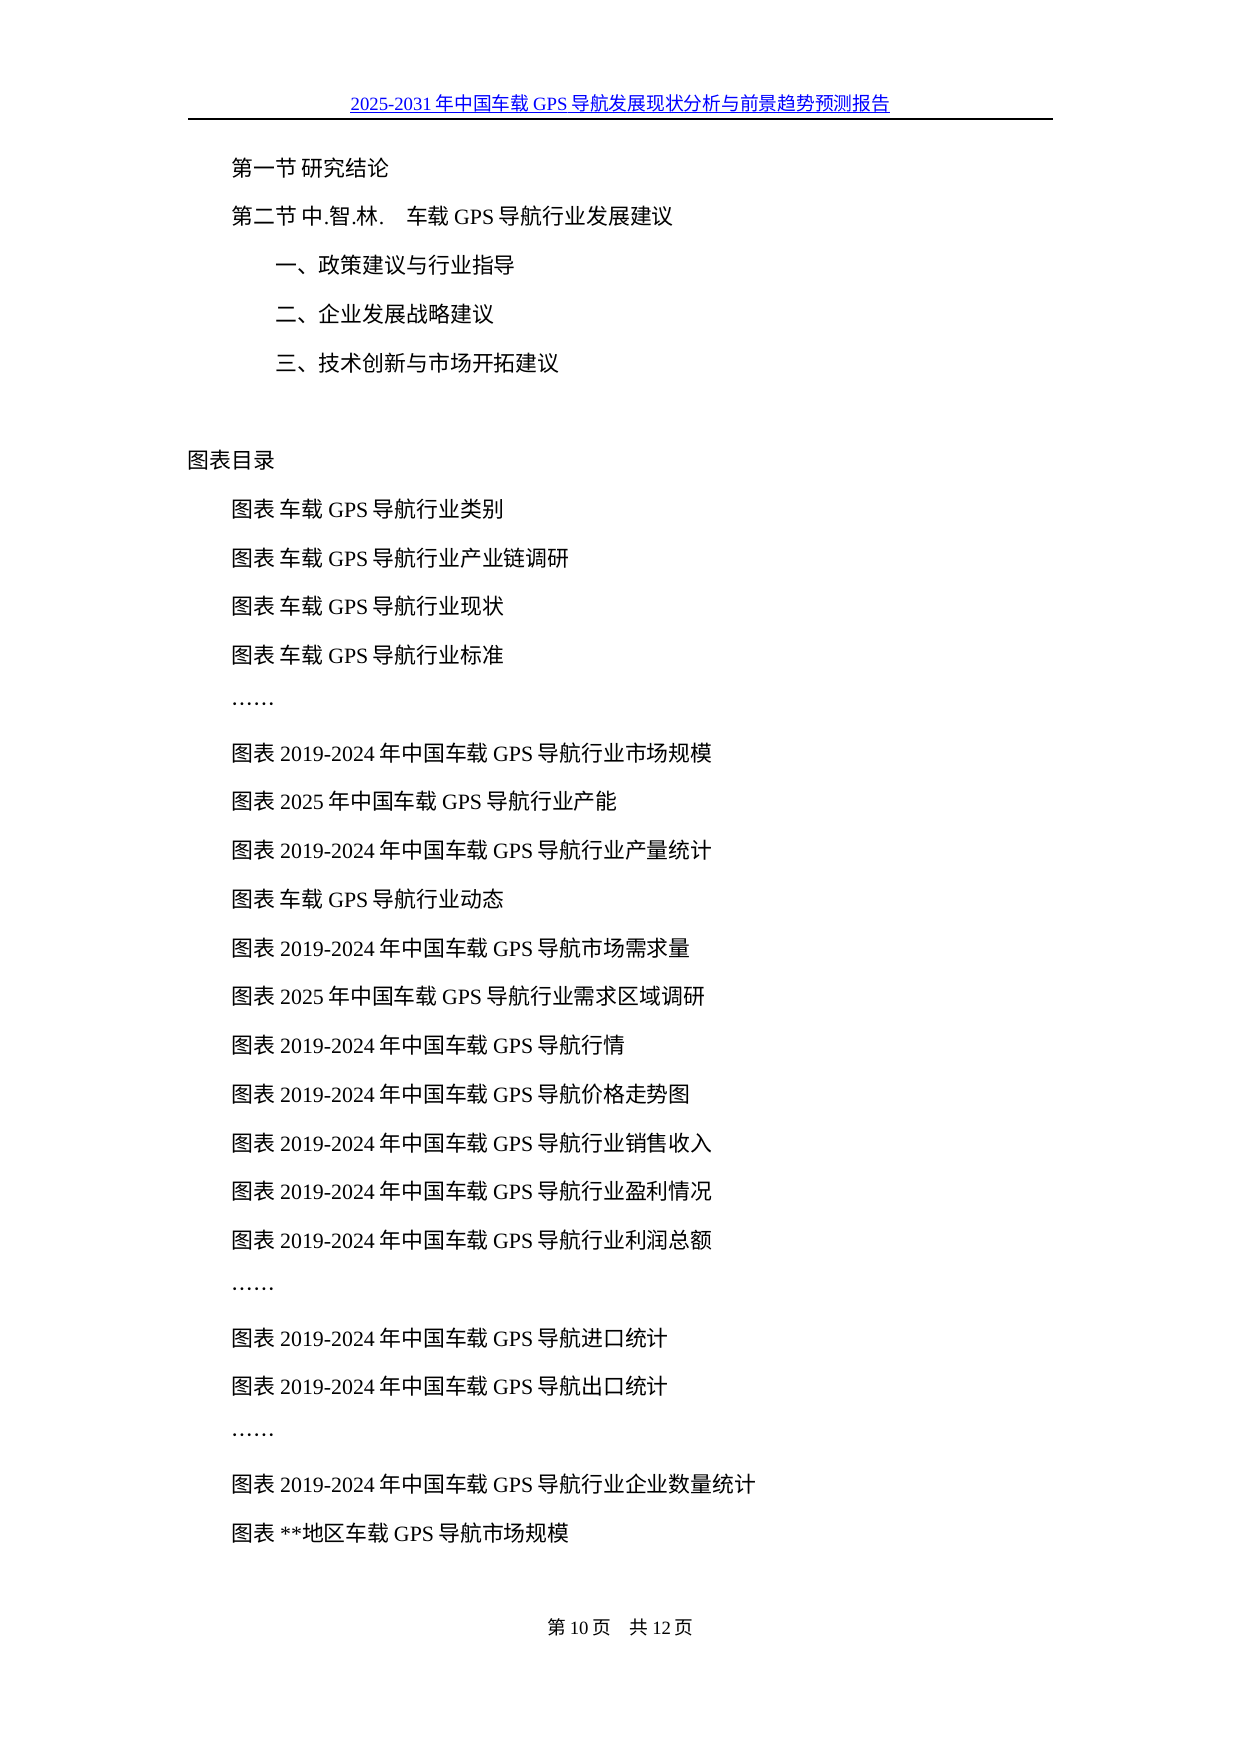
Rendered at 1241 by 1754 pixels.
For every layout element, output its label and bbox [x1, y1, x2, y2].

text [187, 150, 1053, 1548]
